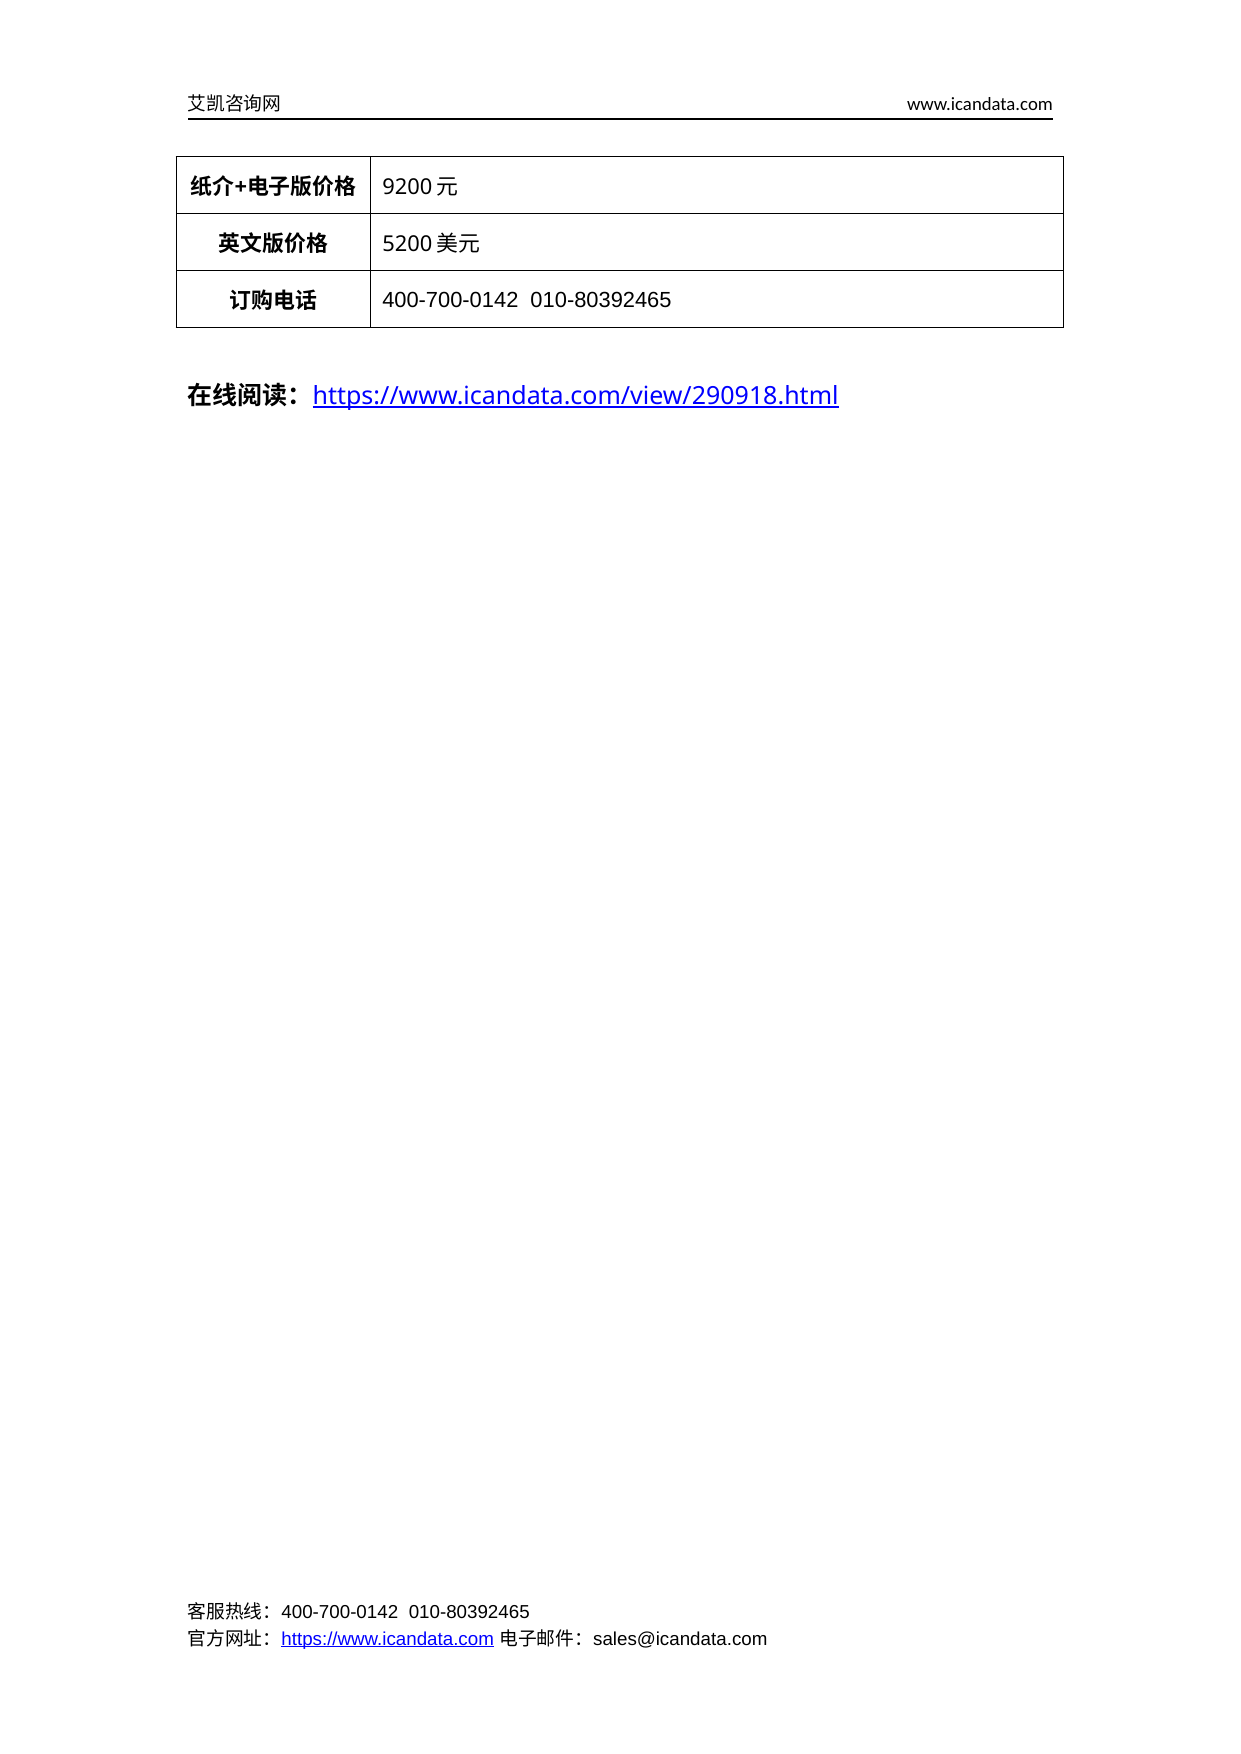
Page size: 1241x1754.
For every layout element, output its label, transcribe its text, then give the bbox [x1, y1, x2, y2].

table_cell 400-700-0142 010-80392465 [371, 271, 1063, 327]
table_cell 订购电话 [177, 271, 370, 327]
table_cell 5200美元 [371, 214, 1063, 270]
table_cell 纸介+电子版价格 [177, 157, 370, 213]
table_cell 9200元 [371, 157, 1063, 213]
text 在线阅读：https://www.icandata.com/view/290918.html [187, 361, 1053, 426]
table_cell 英文版价格 [177, 214, 370, 270]
